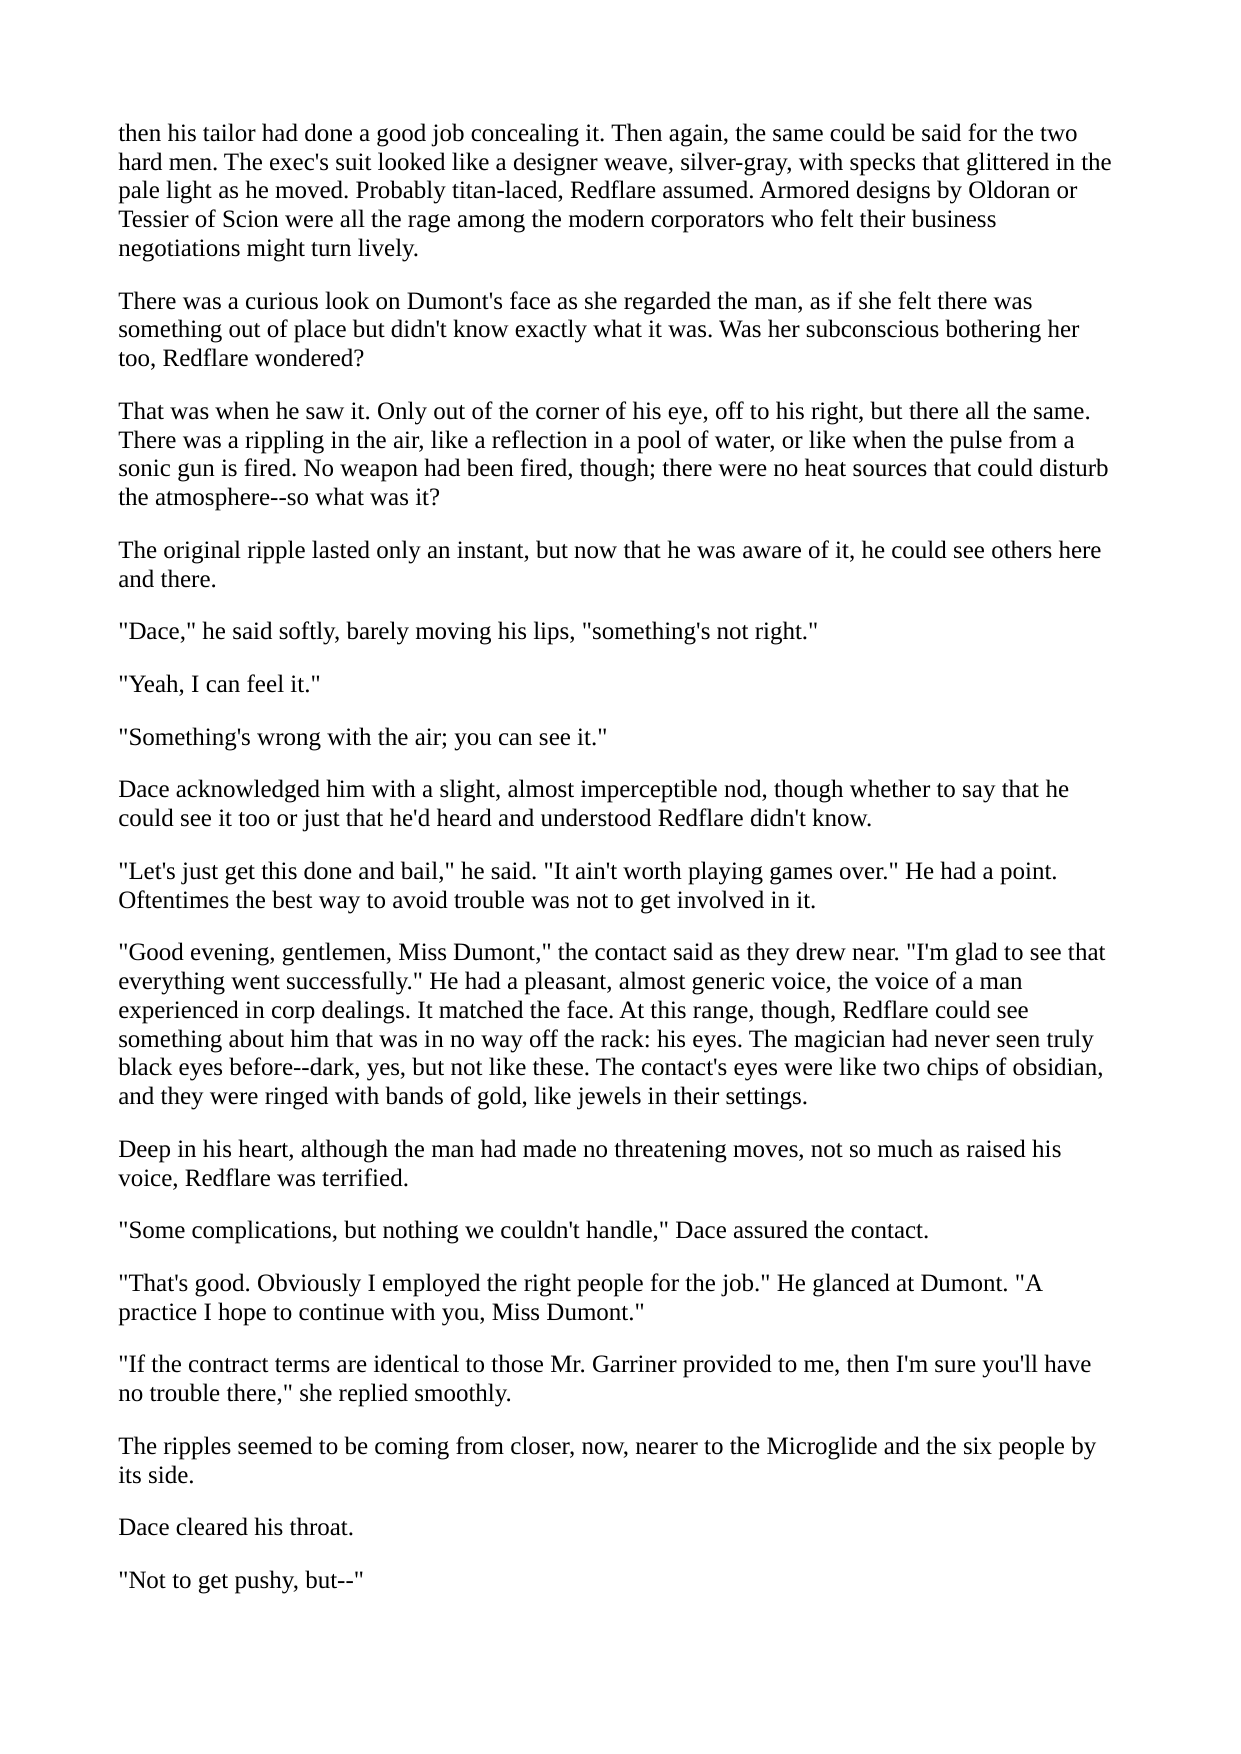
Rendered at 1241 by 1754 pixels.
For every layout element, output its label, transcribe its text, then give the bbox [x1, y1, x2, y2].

text The ripples seemed to be coming from closer, now, nearer to the Microglide and the six people by its side. [118, 1431, 1122, 1488]
text "If the contract terms are identical to those Mr. Garriner provided to me, then I'm sure you'll have no trouble there," she replied smoothly. [118, 1349, 1122, 1407]
text Dace acknowledged him with a slight, almost imperceptible nod, though whether to say that he could see it too or just that he'd heard and understood Redflare didn't know. [118, 774, 1122, 832]
text Deep in his heart, although the man had made no threatening moves, not so much as raised his voice, Redflare was terrified. [118, 1134, 1122, 1191]
text "Good evening, gentlemen, Miss Dumont," the contact said as they drew near. "I'm glad to see that everything went successfully." He had a pleasant, almost generic voice, the voice of a man experienced in corp dealings. It matched the face. At this range, though, Redflare could see something about him that was in no way off the rack: his eyes. The magician had never seen truly black eyes before--dark, yes, but not like these. The contact's eyes were like two chips of obsidian, and they were ringed with bands of gold, like jewels in their settings. [118, 937, 1122, 1110]
text The original ripple lasted only an instant, but now that he was aware of it, he could see others here and there. [118, 535, 1122, 592]
text "Not to get pushy, but--" [118, 1565, 1122, 1594]
text That was when he saw it. Only out of the corner of his eye, off to his right, but there all the same. There was a rippling in the air, like a reflection in a pool of water, or like when the pulse from a sonic gun is fired. No weapon had been fired, though; there were no heat sources that could disturb the atmosphere--so what was it? [118, 396, 1122, 511]
text "That's good. Obviously I employed the right people for the job." He glanced at Dumont. "A practice I hope to continue with you, Miss Dumont." [118, 1268, 1122, 1326]
text "Dace," he said softly, barely moving his lips, "something's not right." [118, 616, 1122, 645]
text Dace cleared his throat. [118, 1512, 1122, 1541]
text There was a curious look on Dumont's face as she regarded the man, as if she felt there was something out of place but didn't know exactly what it was. Was her subconscious bothering her too, Redflare wondered? [118, 286, 1122, 372]
text "Some complications, but nothing we couldn't handle," Dace assured the contact. [118, 1215, 1122, 1244]
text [118, 118, 1122, 262]
text "Yeah, I can feel it." [118, 669, 1122, 698]
text "Let's just get this done and bail," he said. "It ain't worth playing games over." He had a point. Oftentimes the best way to avoid trouble was not to get involved in it. [118, 856, 1122, 913]
text "Something's wrong with the air; you can see it." [118, 722, 1122, 751]
